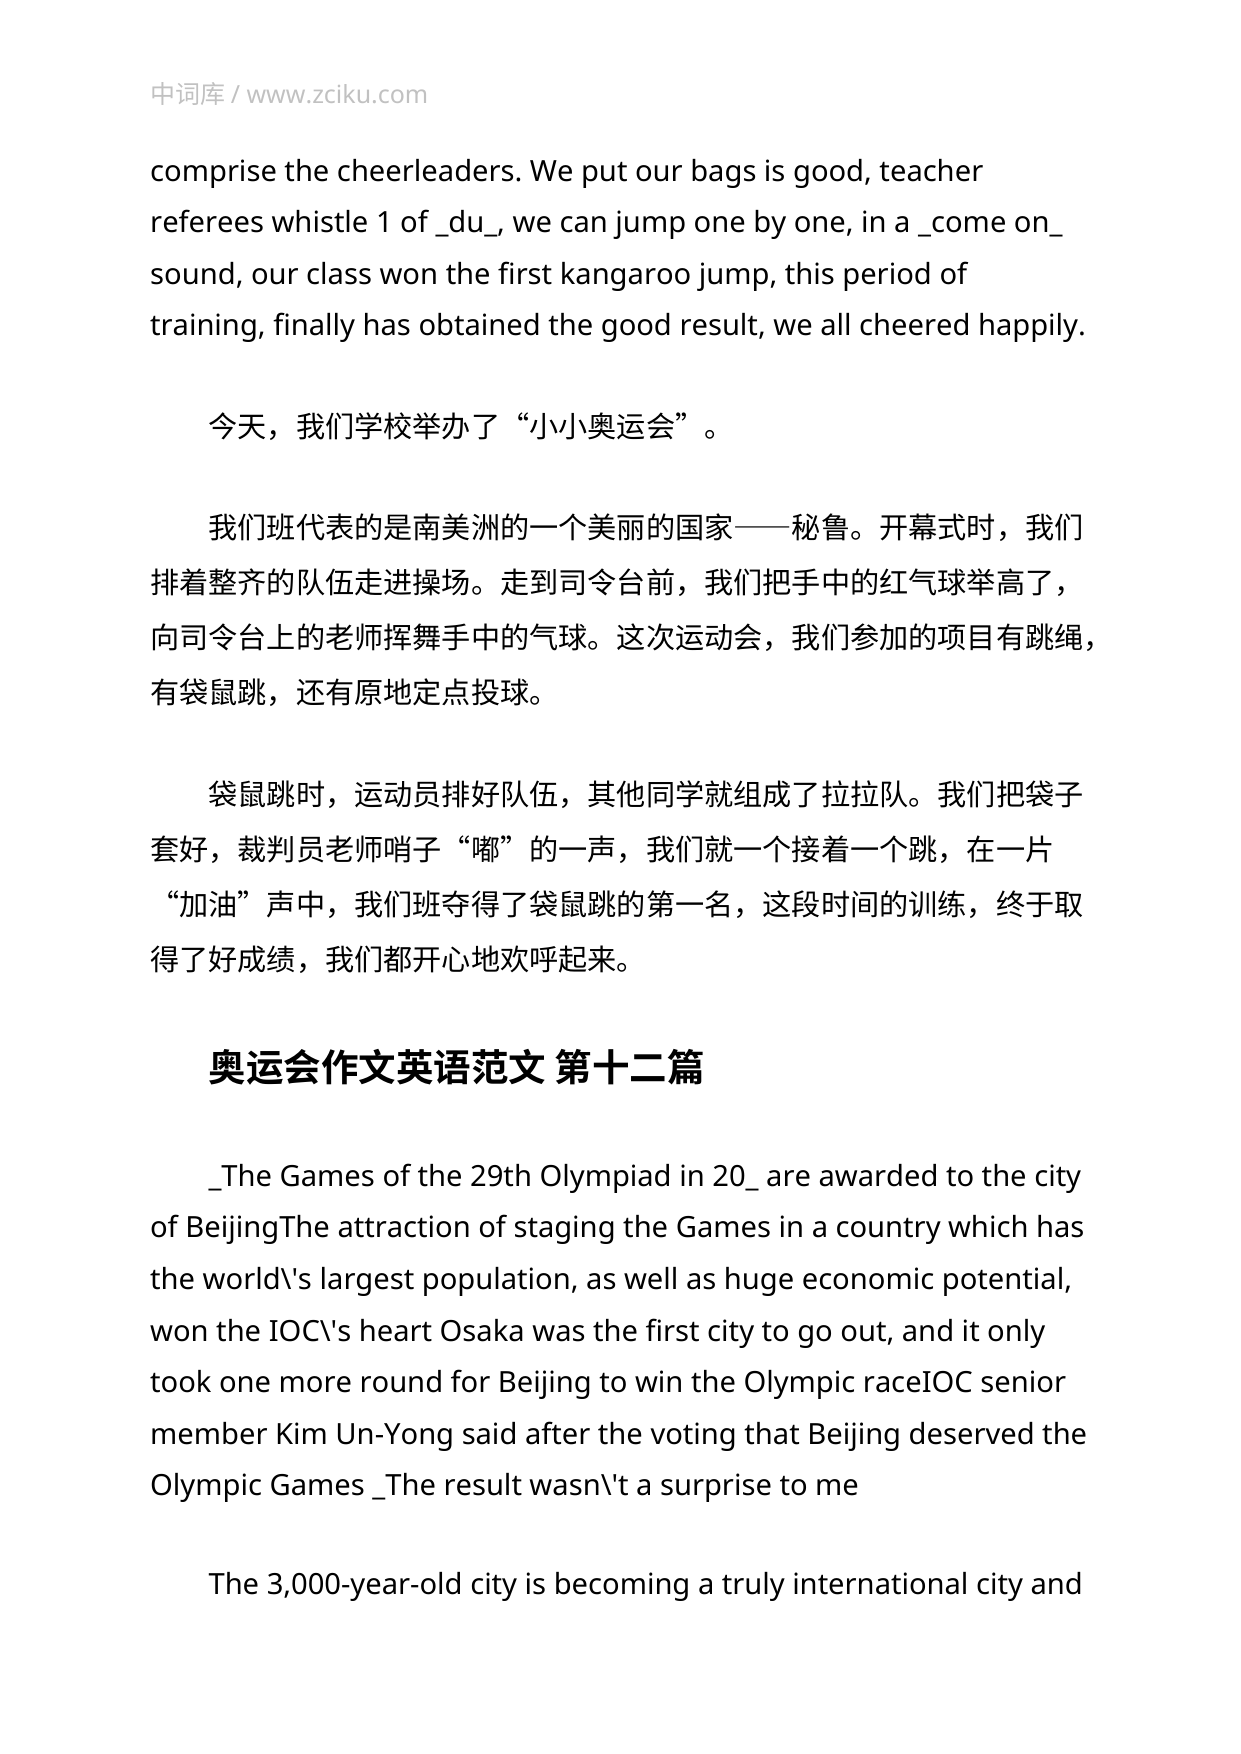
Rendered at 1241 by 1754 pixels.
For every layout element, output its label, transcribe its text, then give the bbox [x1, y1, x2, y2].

text 我们班代表的是南美洲的一个美丽的国家——秘鲁。开幕式时，我们排着整齐的队伍走进操场。走到司令台前，我们把手中的红气球举高了，向司令台上的老师挥舞手中的气球。这次运动会，我们参加的项目有跳绳，有袋鼠跳，还有原地定点投球。 [150, 505, 1090, 712]
text _The Games of the 29th Olympiad in 20_ are awarded to the city of BeijingThe attraction of staging the Games in a country which has the world\'s largest population, as well as huge economic potential, won the IOC\'s heart Osaka was the first city to go out, and it only took one more round for Beijing to win the Olympic raceIOC senior member Kim Un-Yong said after the voting that Beijing deserved the Olympic Games _The result wasn\'t a surprise to me [150, 1155, 1090, 1504]
text 袋鼠跳时，运动员排好队伍，其他同学就组成了拉拉队。我们把袋子套好，裁判员老师哨子“嘟”的一声，我们就一个接着一个跳，在一片“加油”声中，我们班夺得了袋鼠跳的第一名，这段时间的训练，终于取得了好成绩，我们都开心地欢呼起来。 [150, 771, 1090, 978]
text 奥运会作文英语范文 第十二篇 [150, 1038, 1090, 1092]
text 今天，我们学校举办了“小小奥运会”。 [150, 403, 1090, 445]
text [150, 1563, 1090, 1603]
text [150, 150, 1090, 344]
